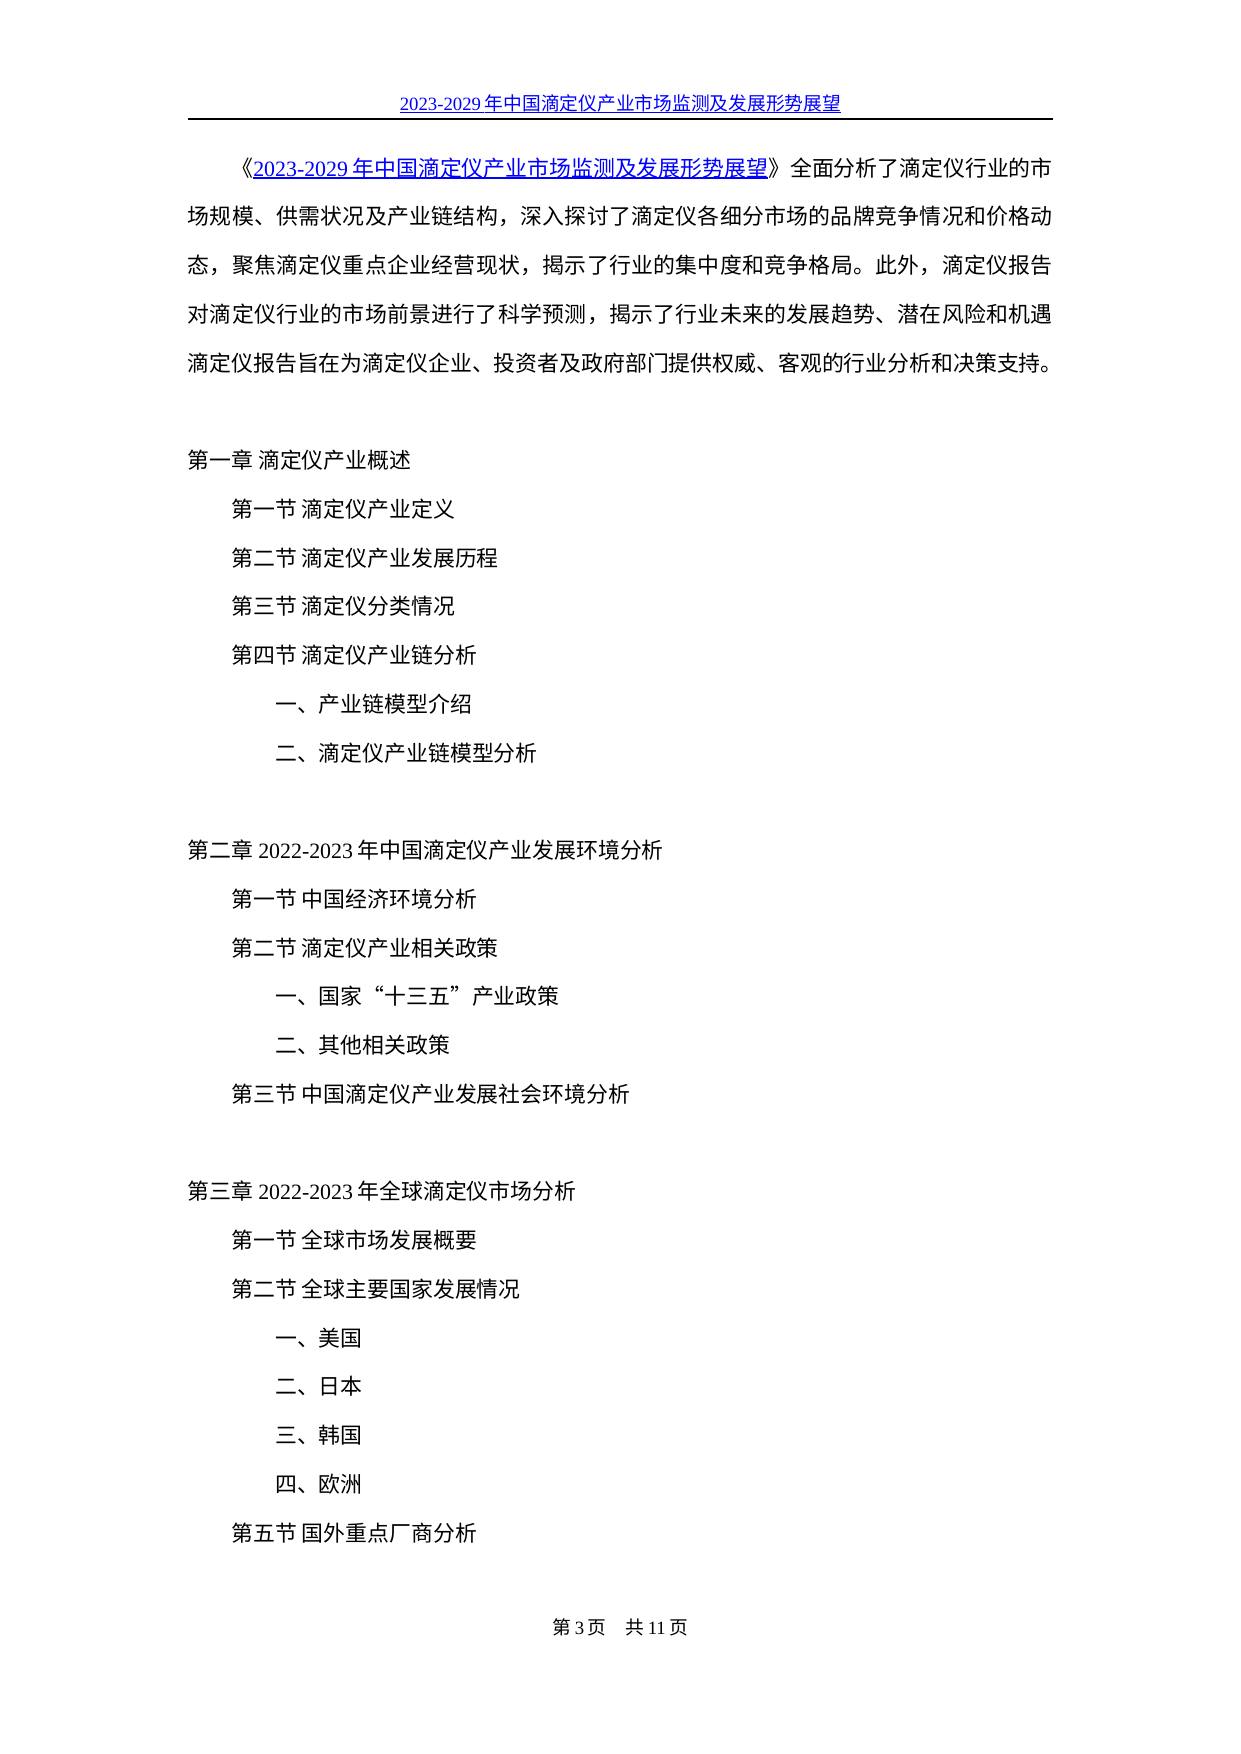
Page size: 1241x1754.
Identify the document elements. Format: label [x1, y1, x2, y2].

text [187, 150, 1053, 1548]
